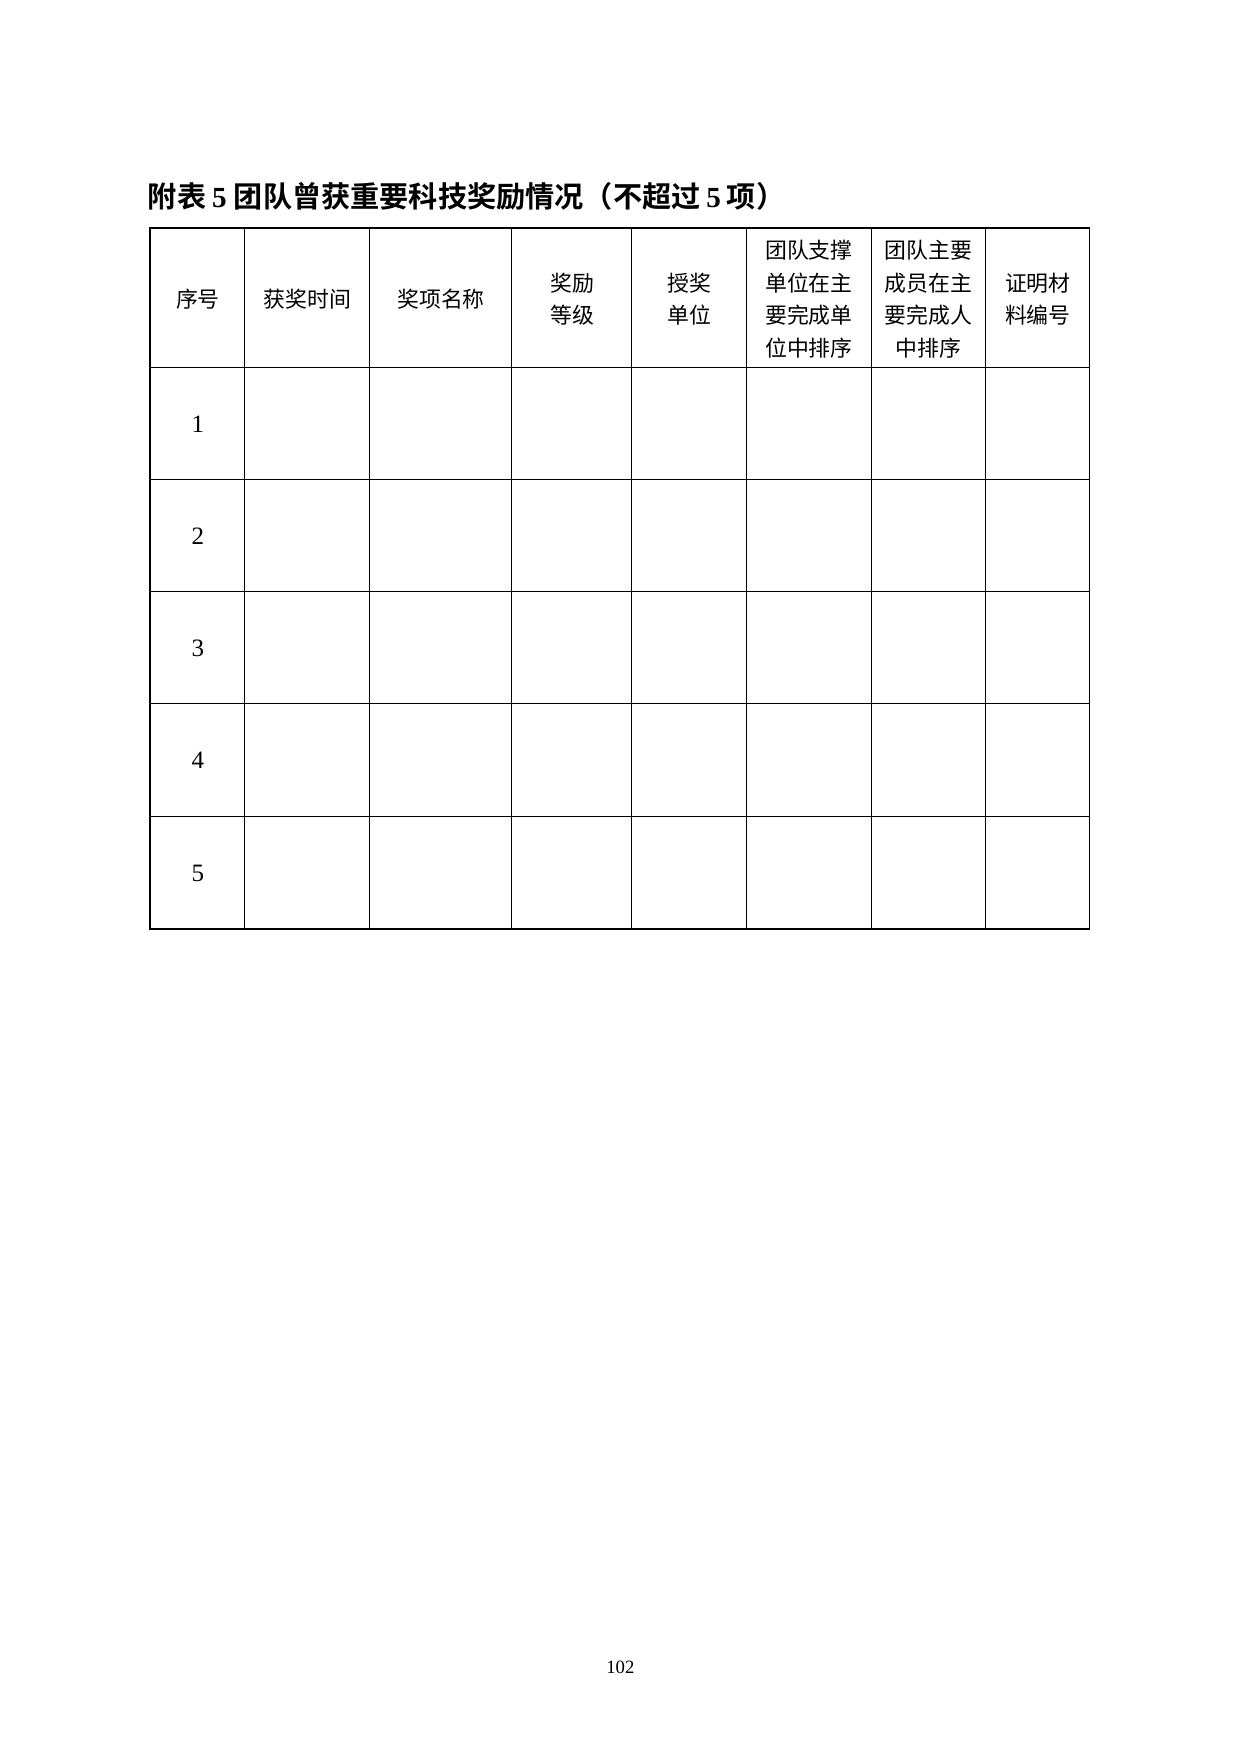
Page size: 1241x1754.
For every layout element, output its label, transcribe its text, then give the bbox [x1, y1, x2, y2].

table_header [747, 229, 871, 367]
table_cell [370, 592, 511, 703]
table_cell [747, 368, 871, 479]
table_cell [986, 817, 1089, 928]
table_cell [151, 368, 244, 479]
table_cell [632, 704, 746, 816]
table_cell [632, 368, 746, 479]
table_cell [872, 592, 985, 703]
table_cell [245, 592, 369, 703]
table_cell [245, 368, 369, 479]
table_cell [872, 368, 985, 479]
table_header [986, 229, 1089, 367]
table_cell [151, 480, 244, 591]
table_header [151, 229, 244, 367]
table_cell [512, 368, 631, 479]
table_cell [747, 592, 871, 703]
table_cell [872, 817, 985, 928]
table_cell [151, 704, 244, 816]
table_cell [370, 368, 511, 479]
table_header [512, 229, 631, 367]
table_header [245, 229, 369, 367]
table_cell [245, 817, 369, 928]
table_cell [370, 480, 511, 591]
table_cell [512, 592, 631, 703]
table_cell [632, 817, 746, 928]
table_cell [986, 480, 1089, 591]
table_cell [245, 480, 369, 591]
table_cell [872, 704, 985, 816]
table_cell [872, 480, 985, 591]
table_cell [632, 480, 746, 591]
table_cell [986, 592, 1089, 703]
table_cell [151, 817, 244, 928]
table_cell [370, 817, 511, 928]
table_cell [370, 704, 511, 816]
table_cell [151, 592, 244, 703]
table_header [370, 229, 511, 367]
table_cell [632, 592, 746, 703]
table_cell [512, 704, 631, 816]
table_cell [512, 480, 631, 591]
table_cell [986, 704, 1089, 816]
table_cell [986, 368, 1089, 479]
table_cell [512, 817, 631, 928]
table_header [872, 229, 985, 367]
text 附表5 团队曾获重要科技奖励情况（不超过5项） [148, 162, 1092, 227]
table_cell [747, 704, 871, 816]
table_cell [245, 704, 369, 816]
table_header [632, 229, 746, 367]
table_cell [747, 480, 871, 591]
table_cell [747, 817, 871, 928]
